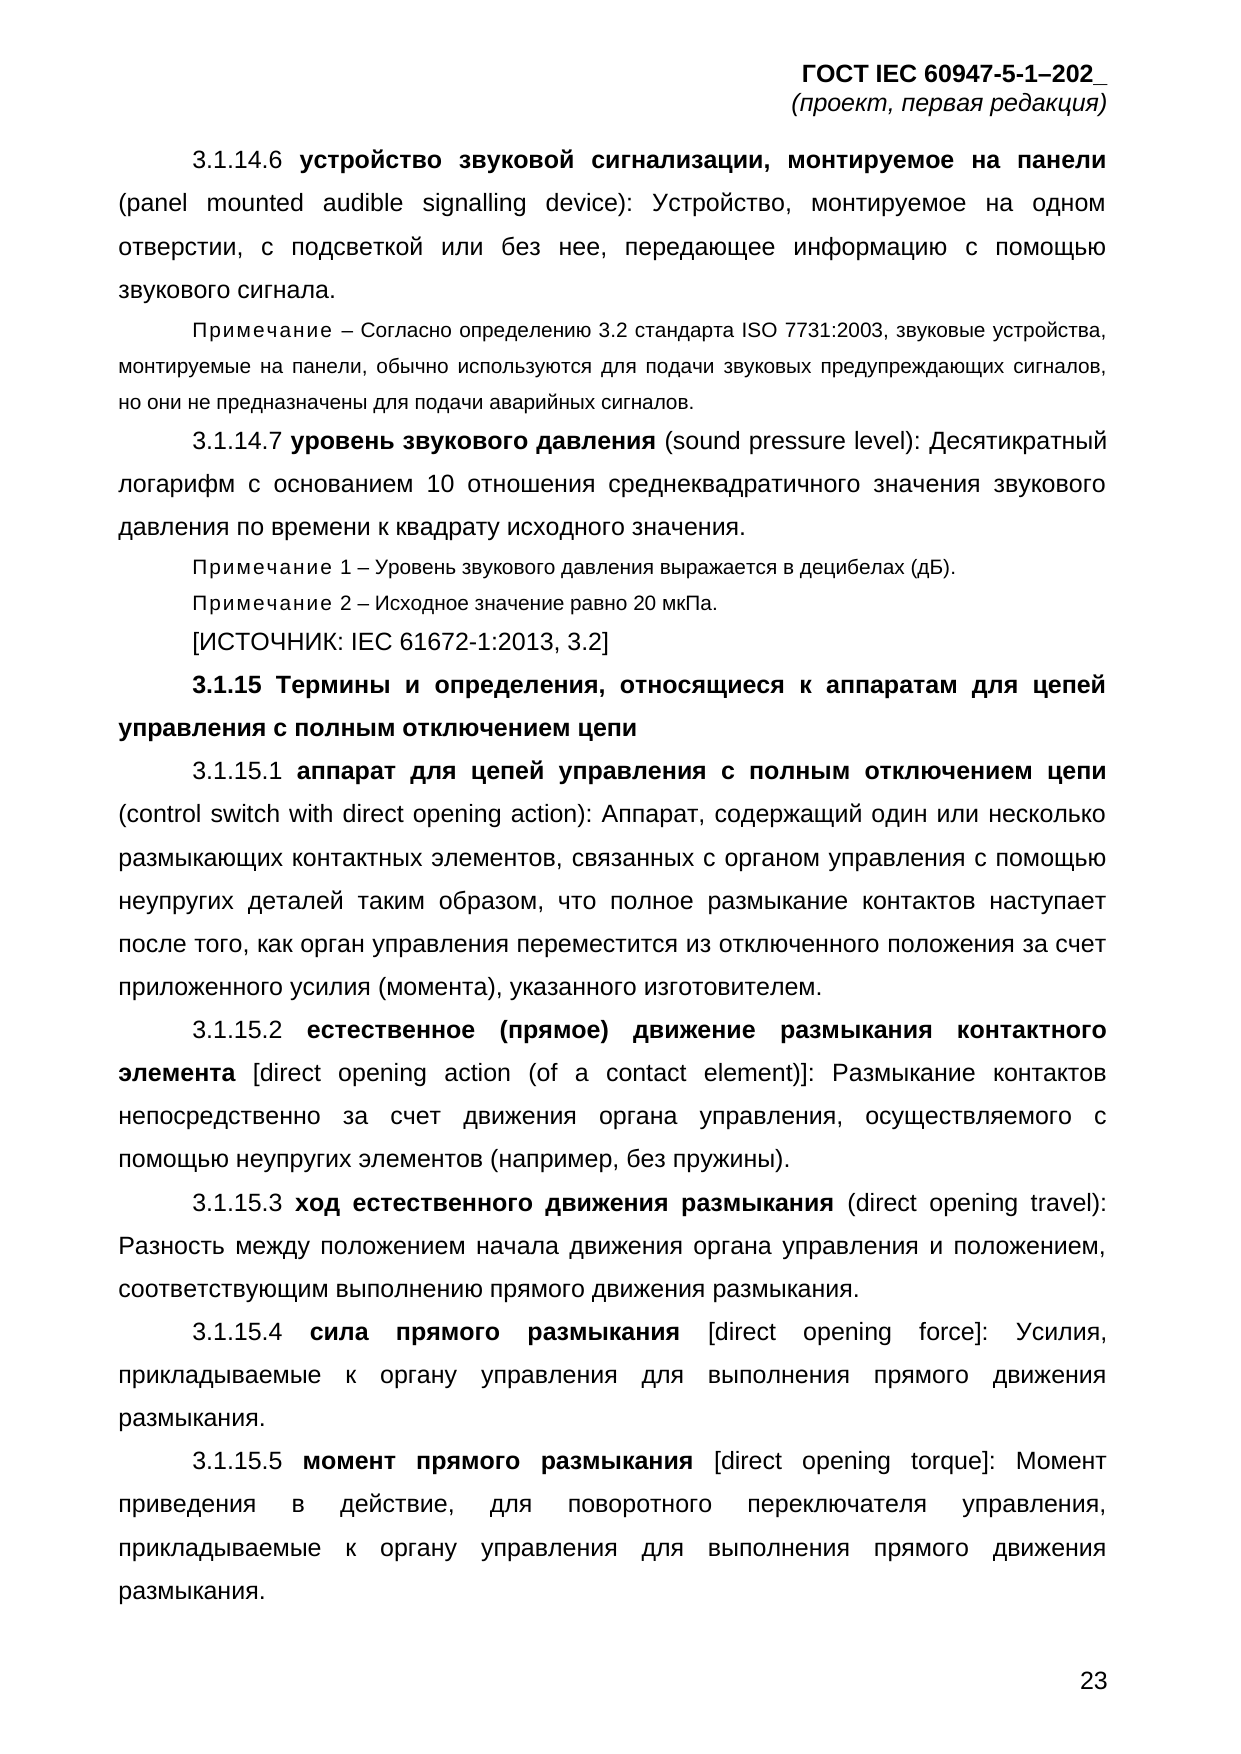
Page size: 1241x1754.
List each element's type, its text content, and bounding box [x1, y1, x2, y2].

text Примечание – Согласно определению 3.2 стандарта ISO 7731:2003, звуковые устройства, монтируемые на панели, обычно используются для подачи звуковых предупреждающих сигналов, но они не предназначены для подачи аварийных сигналов. [118, 318, 1107, 414]
text [ИСТОЧНИК: IEC 61672-1:2013, 3.2] [118, 627, 1107, 656]
text 3.1.15.1 аппарат для цепей управления с полным отключением цепи (control switch with direct opening action): Аппарат, содержащий один или несколько размыкающих контактных элементов, связанных с органом управления с помощью неупругих деталей таким образом, что полное размыкание контактов наступает после того, как орган управления переместится из отключенного положения за счет приложенного усилия (момента), указанного изготовителем. [118, 756, 1107, 1001]
text 3.1.14.6 устройство звуковой сигнализации, монтируемое на панели (panel mounted audible signalling device): Устройство, монтируемое на одном отверстии, с подсветкой или без нее, передающее информацию с помощью звукового сигнала. [118, 145, 1107, 303]
text Примечание 1 – Уровень звукового давления выражается в децибелах (дБ). [118, 555, 1107, 579]
text 3.1.15.5 момент прямого размыкания [direct opening torque]: Момент приведения в действие, для поворотного переключателя управления, прикладываемые к органу управления для выполнения прямого движения размыкания. [118, 1446, 1107, 1604]
text 3.1.15 Термины и определения, относящиеся к аппаратам для цепей управления с полным отключением цепи [118, 670, 1107, 742]
text 3.1.15.3 ход естественного движения размыкания (direct opening travel): Разность между положением начала движения органа управления и положением, соответствующим выполнению прямого движения размыкания. [118, 1187, 1107, 1302]
text 3.1.14.7 уровень звукового давления (sound pressure level): Десятикратный логарифм с основанием 10 отношения среднеквадратичного значения звукового давления по времени к квадрату исходного значения. [118, 426, 1107, 541]
text 3.1.15.2 естественное (прямое) движение размыкания контактного элемента [direct opening action (of a contact element)]: Размыкание контактов непосредственно за счет движения органа управления, осуществляемого с помощью неупругих элементов (например, без пружины). [118, 1015, 1107, 1173]
text 3.1.15.4 сила прямого размыкания [direct opening force]: Усилия, прикладываемые к органу управления для выполнения прямого движения размыкания. [118, 1317, 1107, 1432]
text Примечание 2 – Исходное значение равно 20 мкПа. [118, 591, 1107, 615]
